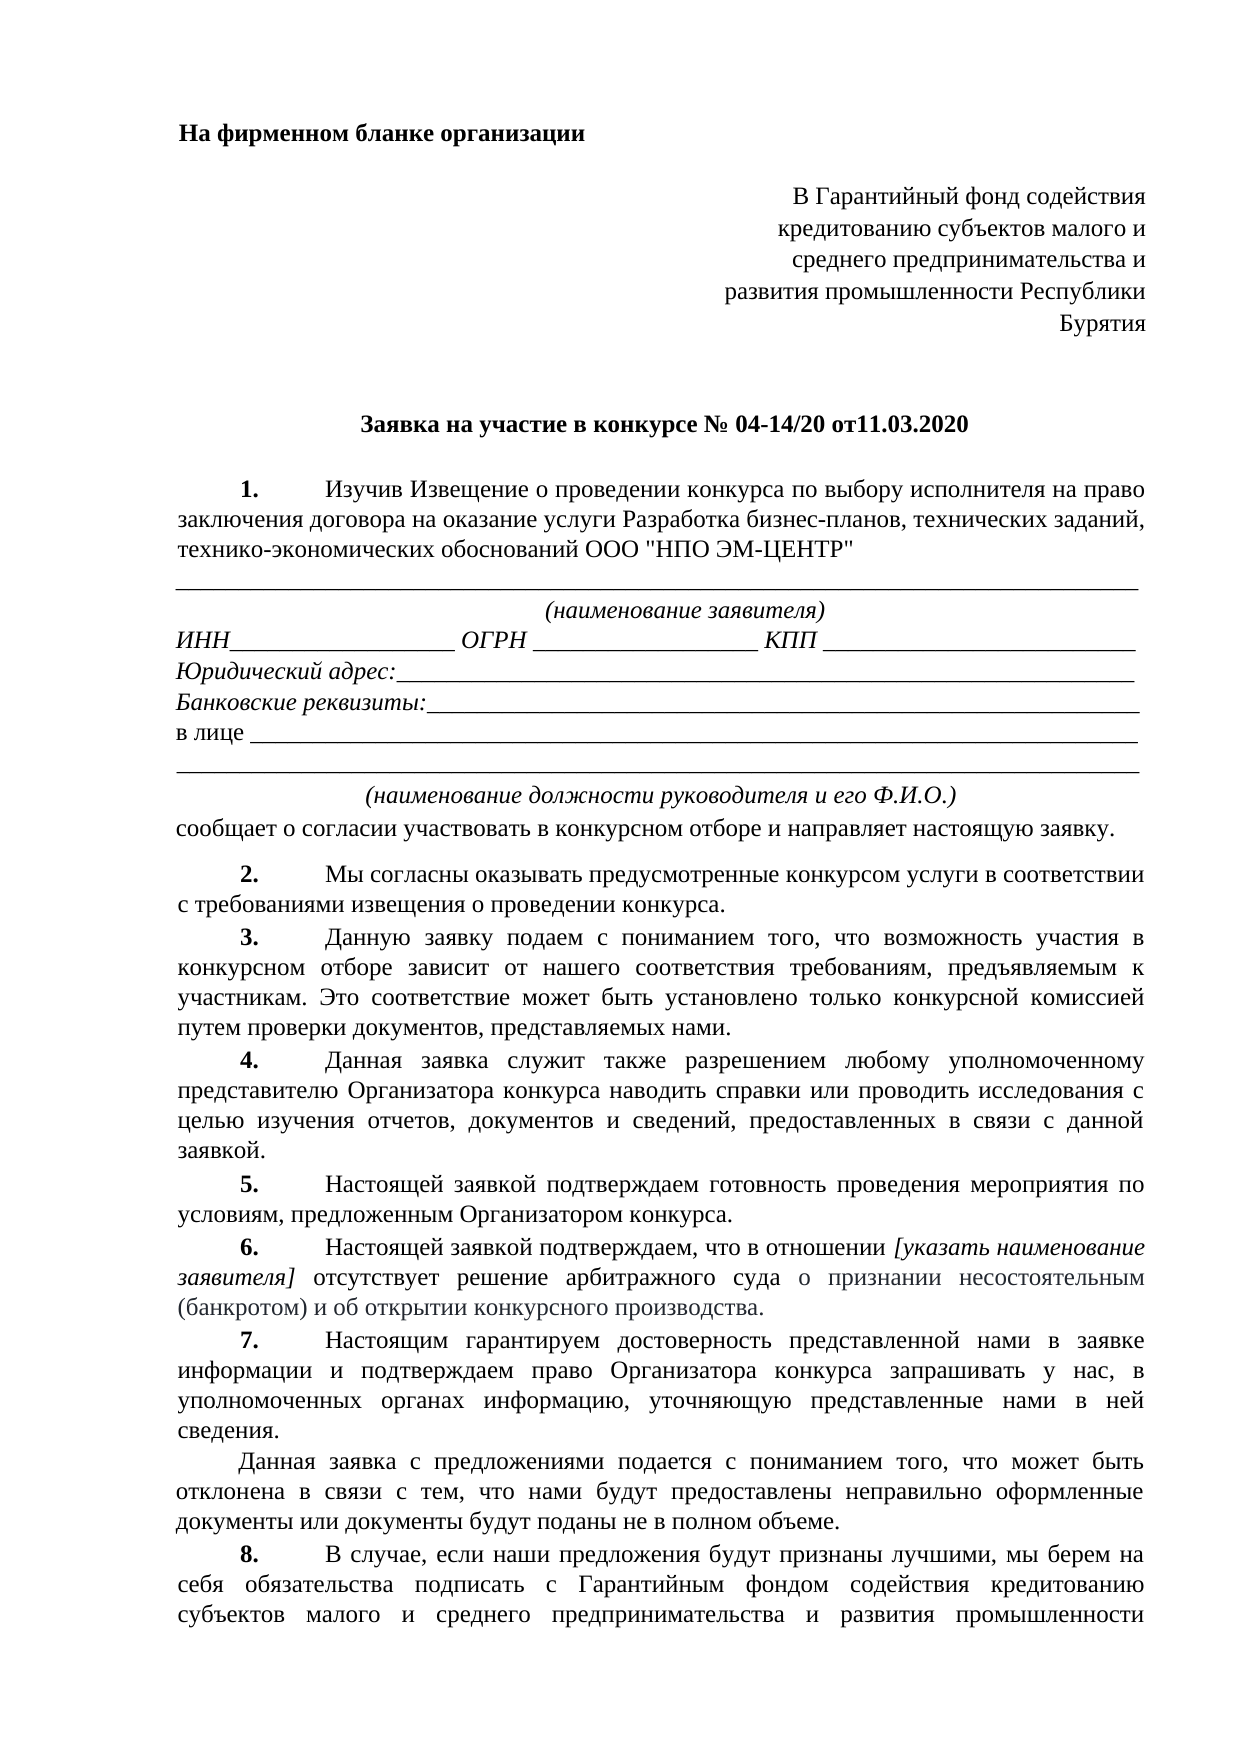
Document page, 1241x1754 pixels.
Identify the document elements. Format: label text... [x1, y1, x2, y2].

list Данная заявка служит также разрешением любому уполномоченному представителю Организатора конкурса наводить справки или проводить исследования с целью изучения отчетов, документов и сведений, предоставленных в связи с данной заявкой. [177, 1045, 1145, 1164]
text сообщает о согласии участвовать в конкурсном отборе и направляет настоящую заявку. [176, 813, 1145, 842]
text В Гарантийный фонд содействия кредитованию субъектов малого и среднего предпринимательства и развития промышленности Республики Бурятия [693, 181, 1146, 337]
text в лице _______________________________________________________________________ _____________________________________________________________________________ [176, 717, 1145, 776]
text Юридический адрес:___________________________________________________________ [176, 656, 1145, 685]
text Банковские реквизиты:_________________________________________________________ [176, 687, 1145, 715]
text На фирменном бланке организации [179, 118, 1152, 147]
list Данную заявку подаем с пониманием того, что возможность участия в конкурсном отборе зависит от нашего соответствия требованиям, предъявляемым к участникам. Это соответствие может быть установлено только конкурсной комиссией путем проверки документов, представляемых нами. [177, 922, 1145, 1041]
list Настоящей заявкой подтверждаем готовность проведения мероприятия по условиям, предложенным Организатором конкурса. [177, 1169, 1145, 1228]
text Данная заявка с предложениями подается с пониманием того, что может быть отклонена в связи с тем, что нами будут предоставлены неправильно оформленные документы или документы будут поданы не в полном объеме. [176, 1446, 1145, 1535]
list Изучив Извещение о проведении конкурса по выбору исполнителя на право заключения договора на оказание услуги Разработка бизнес-планов, технических заданий, технико-экономических обоснований ООО "НПО ЭМ-ЦЕНТР" [177, 474, 1145, 563]
list Настоящим гарантируем достоверность представленной нами в заявке информации и подтверждаем право Организатора конкурса запрашивать у нас, в уполномоченных органах информацию, уточняющую представленные нами в ней сведения. [177, 1325, 1145, 1444]
text _____________________________________________________________________________ (наименование заявителя) [176, 564, 1145, 623]
text ИНН__________________ ОГРН __________________ КПП _________________________ [176, 625, 1145, 654]
text (наименование должности руководителя и его Ф.И.О.) [177, 781, 1144, 809]
subtitle Заявка на участие в конкурсе № 04-14/20 от11.03.2020 [177, 409, 1152, 438]
list Мы согласны оказывать предусмотренные конкурсом услуги в соответствии с требованиями извещения о проведении конкурса. [177, 859, 1145, 918]
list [177, 1539, 1145, 1628]
list Настоящей заявкой подтверждаем, что в отношении [указать наименование заявителя] отсутствует решение арбитражного суда о признании несостоятельным (банкротом) и об открытии конкурсного производства. [177, 1232, 1145, 1321]
